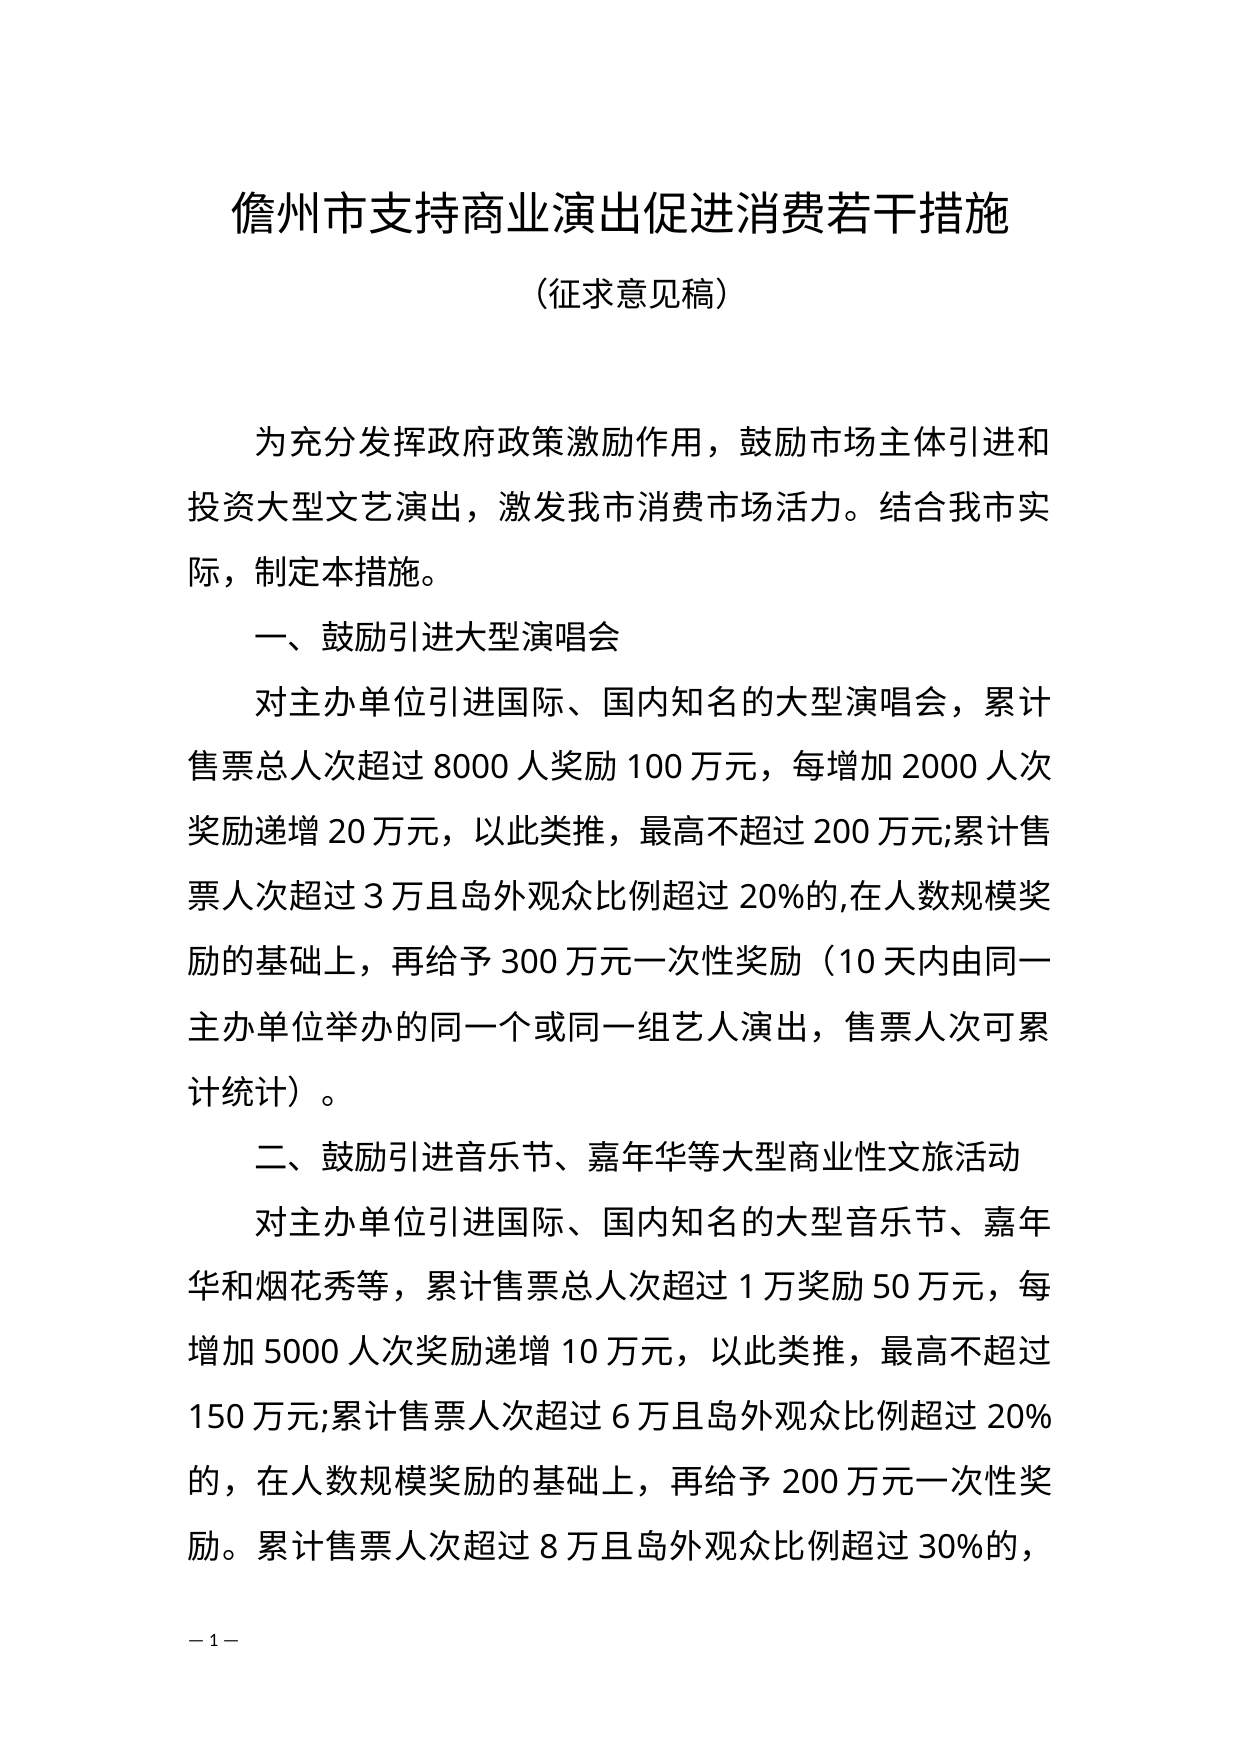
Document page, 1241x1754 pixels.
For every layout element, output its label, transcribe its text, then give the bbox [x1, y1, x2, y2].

text （征求意见稿） [210, 259, 1053, 324]
text 二、鼓励引进音乐节、嘉年华等大型商业性文旅活动 [187, 1122, 1053, 1187]
text 一、鼓励引进大型演唱会 [187, 602, 1053, 667]
text 儋州市支持商业演出促进消费若干措施 [187, 162, 1053, 259]
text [187, 1187, 1053, 1577]
text 对主办单位引进国际、国内知名的大型演唱会，累计售票总人次超过8000人奖励100万元，每增加2000人次奖励递增20万元，以此类推，最高不超过200万元;累计售票人次超过３万且岛外观众比例超过20%的,在人数规模奖励的基础上，再给予300万元一次性奖励（10天内由同一主办单位举办的同一个或同一组艺人演出，售票人次可累计统计）。 [187, 667, 1053, 1122]
text 为充分发挥政府政策激励作用，鼓励市场主体引进和投资大型文艺演出，激发我市消费市场活力。结合我市实际，制定本措施。 [187, 407, 1053, 602]
